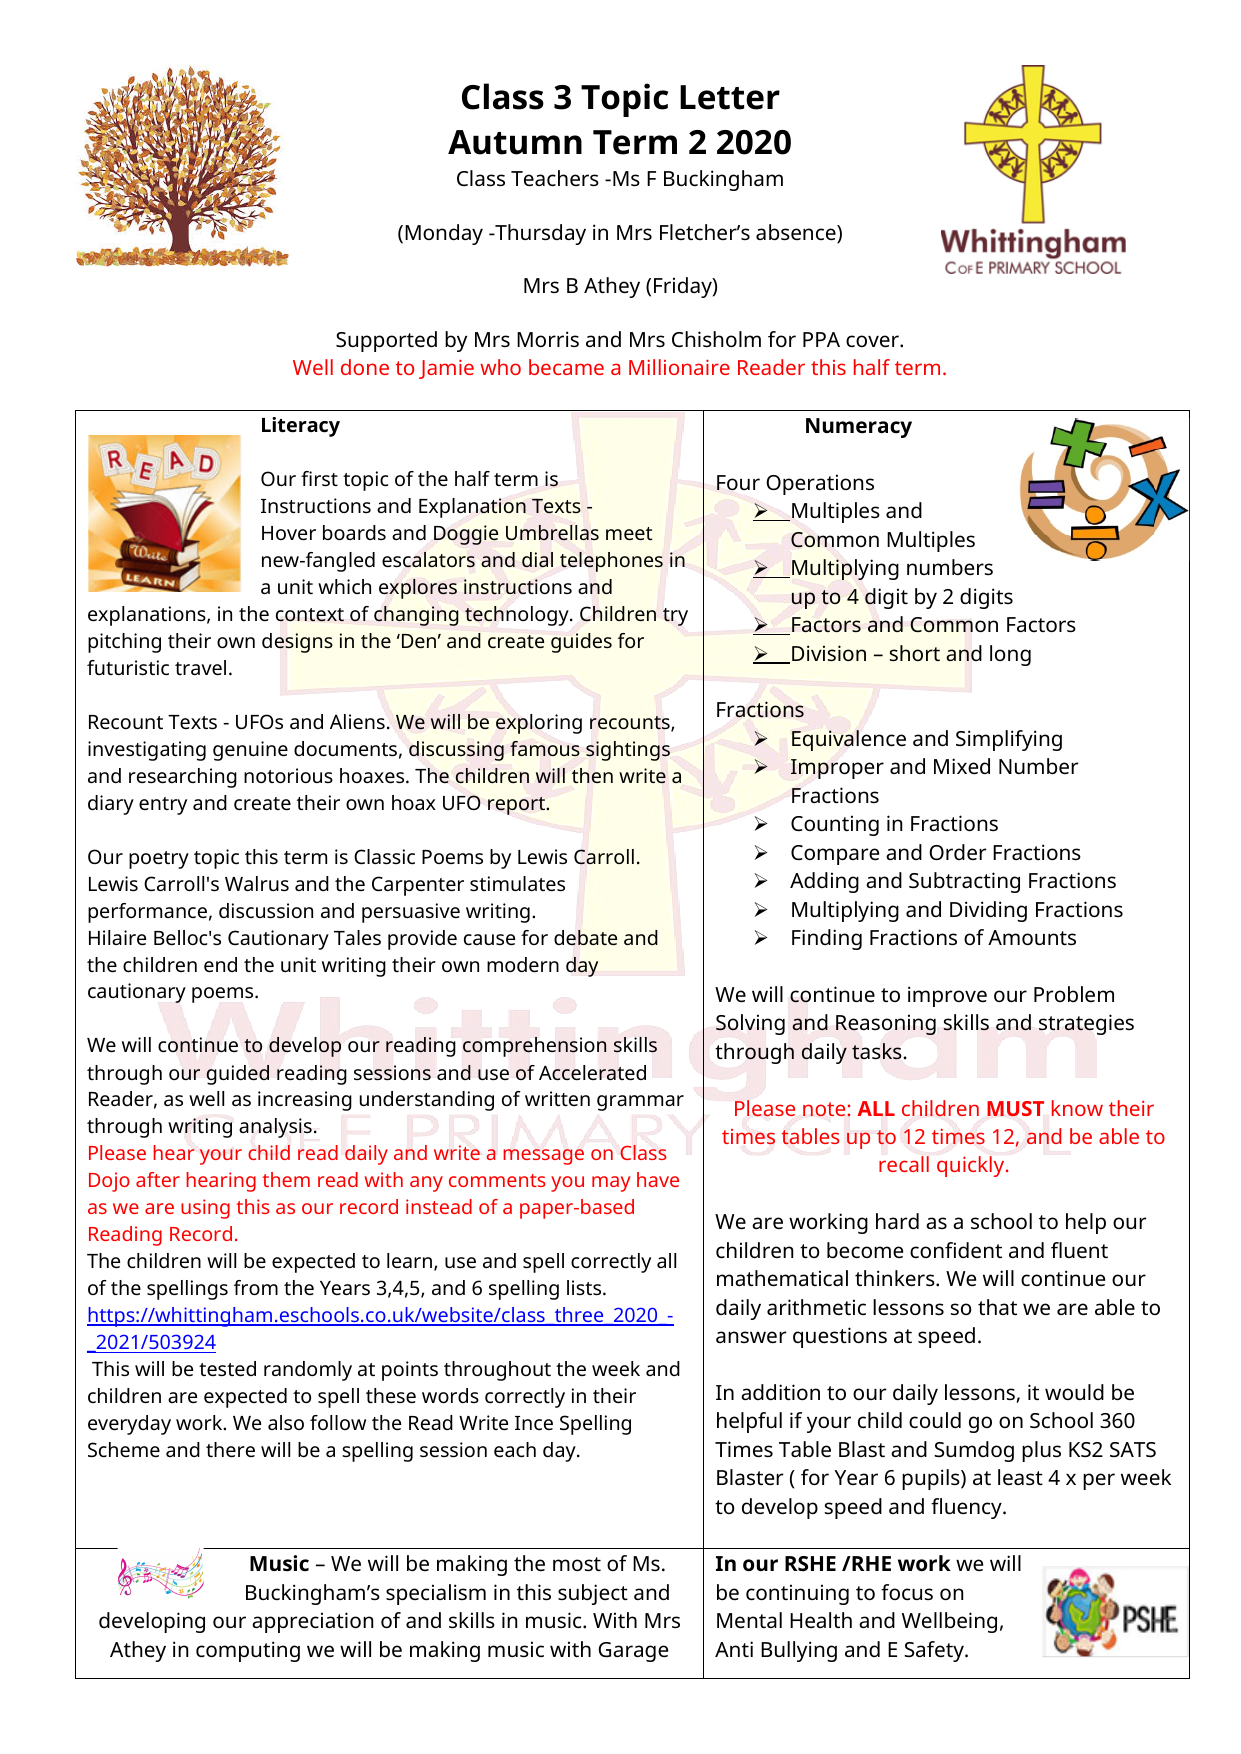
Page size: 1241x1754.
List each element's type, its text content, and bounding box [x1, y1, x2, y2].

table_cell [704, 1549, 1189, 1678]
picture [1042, 1566, 1190, 1659]
picture [76, 246, 289, 267]
text Class Teachers -Ms F Buckingham [75, 164, 1165, 193]
table_header Literacy Our first topic of the half term is Instructions and Explanation Texts - Hover boards and Doggie Umbrellas meet new-fangled escalators and dial telephones in a unit which explores instructions and explanations, in the context of changing technology. Children try pitching their own designs in the ‘Den’ and create guides for futuristic travel. Recount Texts - UFOs and Aliens. We will be exploring recounts, investigating genuine documents, discussing famous sightings and researching notorious hoaxes. The children will then write a diary entry and create their own hoax UFO report. Our poetry topic this term is Classic Poems by Lewis Carroll. Lewis Carroll's Walrus and the Carpenter stimulates performance, discussion and persuasive writing. Hilaire Belloc's Cautionary Tales provide cause for debate and the children end the unit writing their own modern day cautionary poems. We will continue to develop our reading comprehension skills through our guided reading sessions and use of Accelerated Reader, as well as increasing understanding of written grammar through writing analysis. Please hear your child read daily and write a message on Class Dojo after hearing them read with any comments you may have as we are using this as our record instead of a paper-based Reading Record. The children will be expected to learn, use and spell correctly all of the spellings from the Years 3,4,5, and 6 spelling lists. https://whittingham.eschools.co.uk/website/class_three_2020_-_2021/503924 This will be tested randomly at points throughout the week and children are expected to spell these words correctly in their everyday work. We also follow the Read Write Ince Spelling Scheme and there will be a spelling session each day. [76, 411, 703, 1548]
text Well done to Jamie who became a Millionaire Reader this half term. [75, 353, 1165, 382]
text Mrs B Athey (Friday) [75, 271, 1165, 300]
picture [1019, 418, 1190, 561]
picture [76, 65, 289, 164]
picture [88, 435, 242, 592]
picture [76, 193, 289, 218]
picture [117, 1548, 204, 1599]
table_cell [76, 1549, 703, 1678]
picture [941, 65, 1126, 164]
text Supported by Mrs Morris and Mrs Chisholm for PPA cover. [75, 325, 1165, 353]
picture [941, 246, 1126, 271]
table_header Numeracy Four Operations Multiples and Common Multiples Multiplying numbers up to 4 digit by 2 digits Factors and Common Factors Division – short and long Fractions Equivalence and Simplifying Improper and Mixed Number Fractions Counting in Fractions Compare and Order Fractions Adding and Subtracting Fractions Multiplying and Dividing Fractions Finding Fractions of Amounts We will continue to improve our Problem Solving and Reasoning skills and strategies through daily tasks. Please note: ALL children MUST know their times tables up to 12 times 12, and be able to recall quickly. We are working hard as a school to help our children to become confident and fluent mathematical thinkers. We will continue our daily arithmetic lessons so that we are able to answer questions at speed. In addition to our daily lessons, it would be helpful if your child could go on School 360 Times Table Blast and Sumdog plus KS2 SATS Blaster ( for Year 6 pupils) at least 4 x per week to develop speed and fluency. [704, 411, 1189, 1548]
picture [941, 193, 1126, 218]
text (Monday -Thursday in Mrs Fletcher’s absence) [75, 218, 1165, 246]
